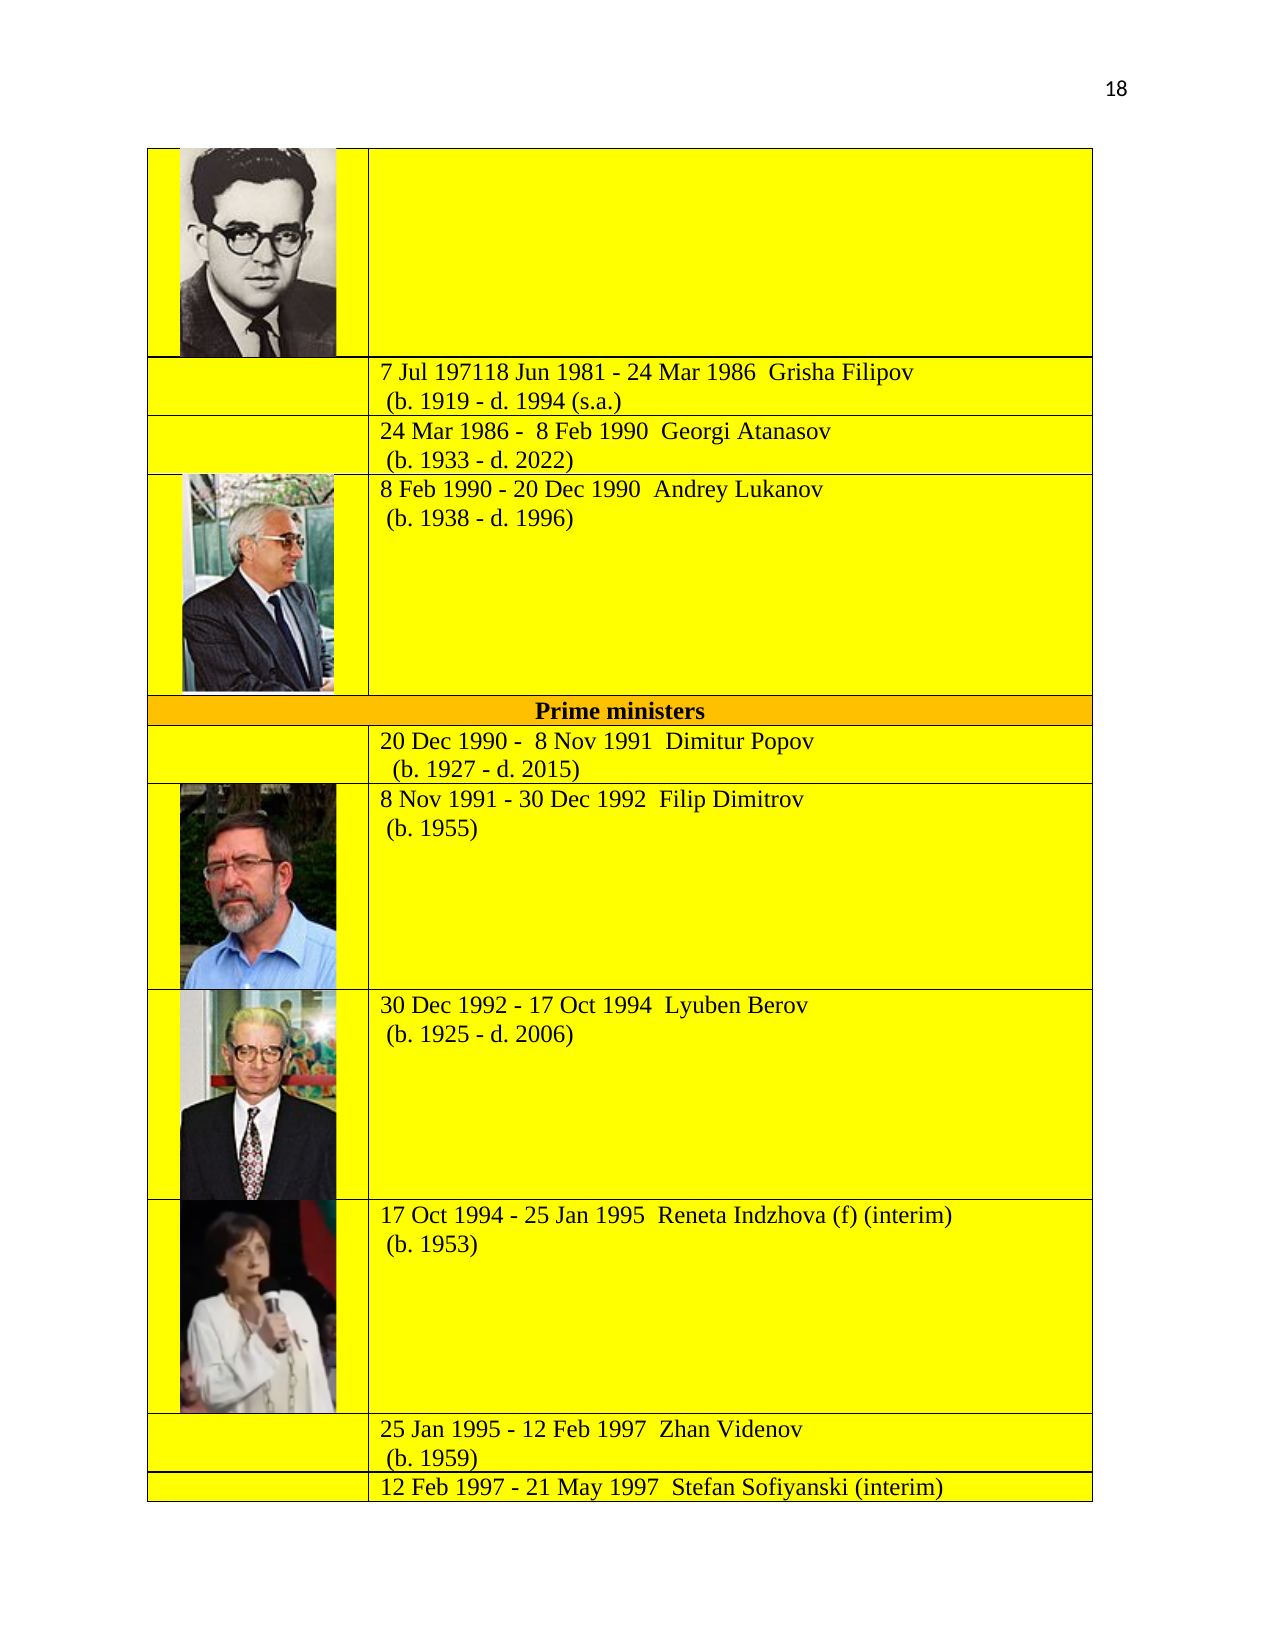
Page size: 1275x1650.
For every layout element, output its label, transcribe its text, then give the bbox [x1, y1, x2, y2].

table_cell [148, 1414, 368, 1471]
table_cell [148, 416, 368, 473]
picture [182, 474, 334, 695]
table_cell 24 Mar 1986 - 8 Feb 1990 Georgi Atanasov (b. 1933 - d. 2022) [369, 416, 1092, 473]
table_cell [148, 990, 180, 1199]
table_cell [369, 1473, 1092, 1501]
table_cell [337, 784, 368, 989]
picture [180, 148, 337, 357]
table_cell [337, 990, 368, 1199]
table_cell [148, 358, 368, 415]
table_cell [148, 1200, 180, 1413]
table_cell 20 Dec 1990 - 8 Nov 1991 Dimitur Popov (b. 1927 - d. 2015) [369, 726, 1092, 783]
table_cell [148, 1473, 368, 1501]
table_cell 7 Jul 197118 Jun 1981 - 24 Mar 1986 Grisha Filipov (b. 1919 - d. 1994 (s.a.) [369, 358, 1092, 415]
table_cell 8 Nov 1991 - 30 Dec 1992 Filip Dimitrov (b. 1955) [369, 784, 1092, 989]
table_cell 8 Feb 1990 - 20 Dec 1990 Andrey Lukanov (b. 1938 - d. 1996) [369, 475, 1092, 695]
table_cell [148, 149, 180, 356]
picture [180, 990, 337, 1413]
table_cell 25 Jan 1995 - 12 Feb 1997 Zhan Videnov (b. 1959) [369, 1414, 1092, 1471]
table_cell [148, 726, 368, 783]
table_cell [148, 475, 182, 695]
table_cell Prime ministers [148, 696, 1092, 725]
table_cell [334, 475, 368, 695]
table_cell [369, 149, 1092, 356]
table_cell [148, 784, 180, 989]
table_cell 17 Oct 1994 - 25 Jan 1995 Reneta Indzhova (f) (interim) (b. 1953) [369, 1200, 1092, 1413]
table_cell 30 Dec 1992 - 17 Oct 1994 Lyuben Berov (b. 1925 - d. 2006) [369, 990, 1092, 1199]
picture [180, 784, 337, 989]
table_cell [337, 149, 368, 356]
table_cell [337, 1200, 368, 1413]
